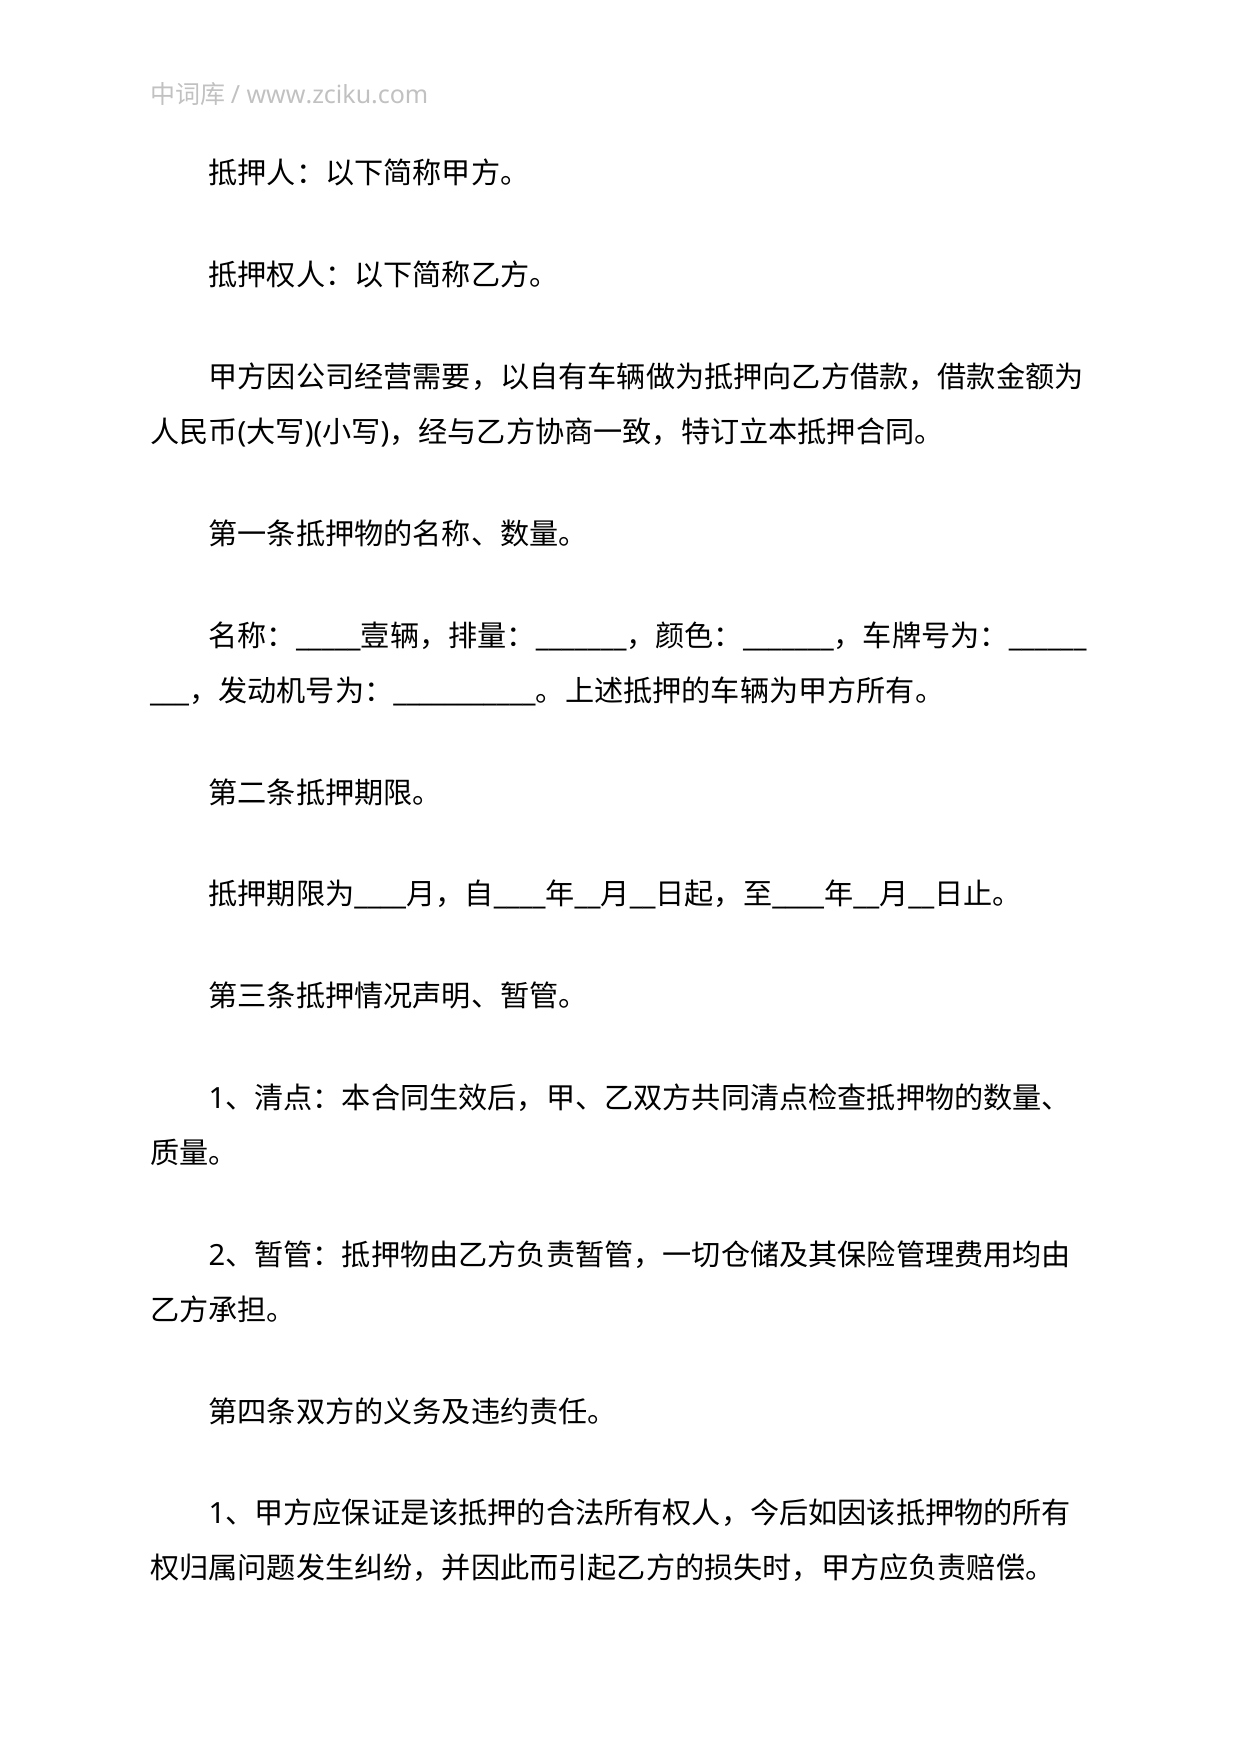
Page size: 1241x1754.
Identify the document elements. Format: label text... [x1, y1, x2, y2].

text 2、暂管：抵押物由乙方负责暂管，一切仓储及其保险管理费用均由乙方承担。 [150, 1231, 1090, 1329]
text 第一条抵押物的名称、数量。 [150, 510, 1090, 553]
text 第三条抵押情况声明、暂管。 [150, 973, 1090, 1015]
text 第二条抵押期限。 [150, 769, 1090, 811]
text 甲方因公司经营需要，以自有车辆做为抵押向乙方借款，借款金额为人民币(大写)(小写)，经与乙方协商一致，特订立本抵押合同。 [150, 353, 1090, 451]
text 第四条双方的义务及违约责任。 [150, 1388, 1090, 1431]
text 抵押权人：以下简称乙方。 [150, 252, 1090, 294]
text 1、清点：本合同生效后，甲、乙双方共同清点检查抵押物的数量、质量。 [150, 1075, 1090, 1172]
text 抵押人：以下简称甲方。 [150, 150, 1090, 192]
text 1、甲方应保证是该抵押的合法所有权人，今后如因该抵押物的所有权归属问题发生纠纷，并因此而引起乙方的损失时，甲方应负责赔偿。 [150, 1490, 1090, 1587]
text 名称：_____壹辆，排量：_______，颜色：_______，车牌号为：_________，发动机号为：___________。上述抵押的车辆为甲方所有。 [150, 612, 1090, 709]
text 抵押期限为____月，自____年__月__日起，至____年__月__日止。 [150, 871, 1090, 913]
